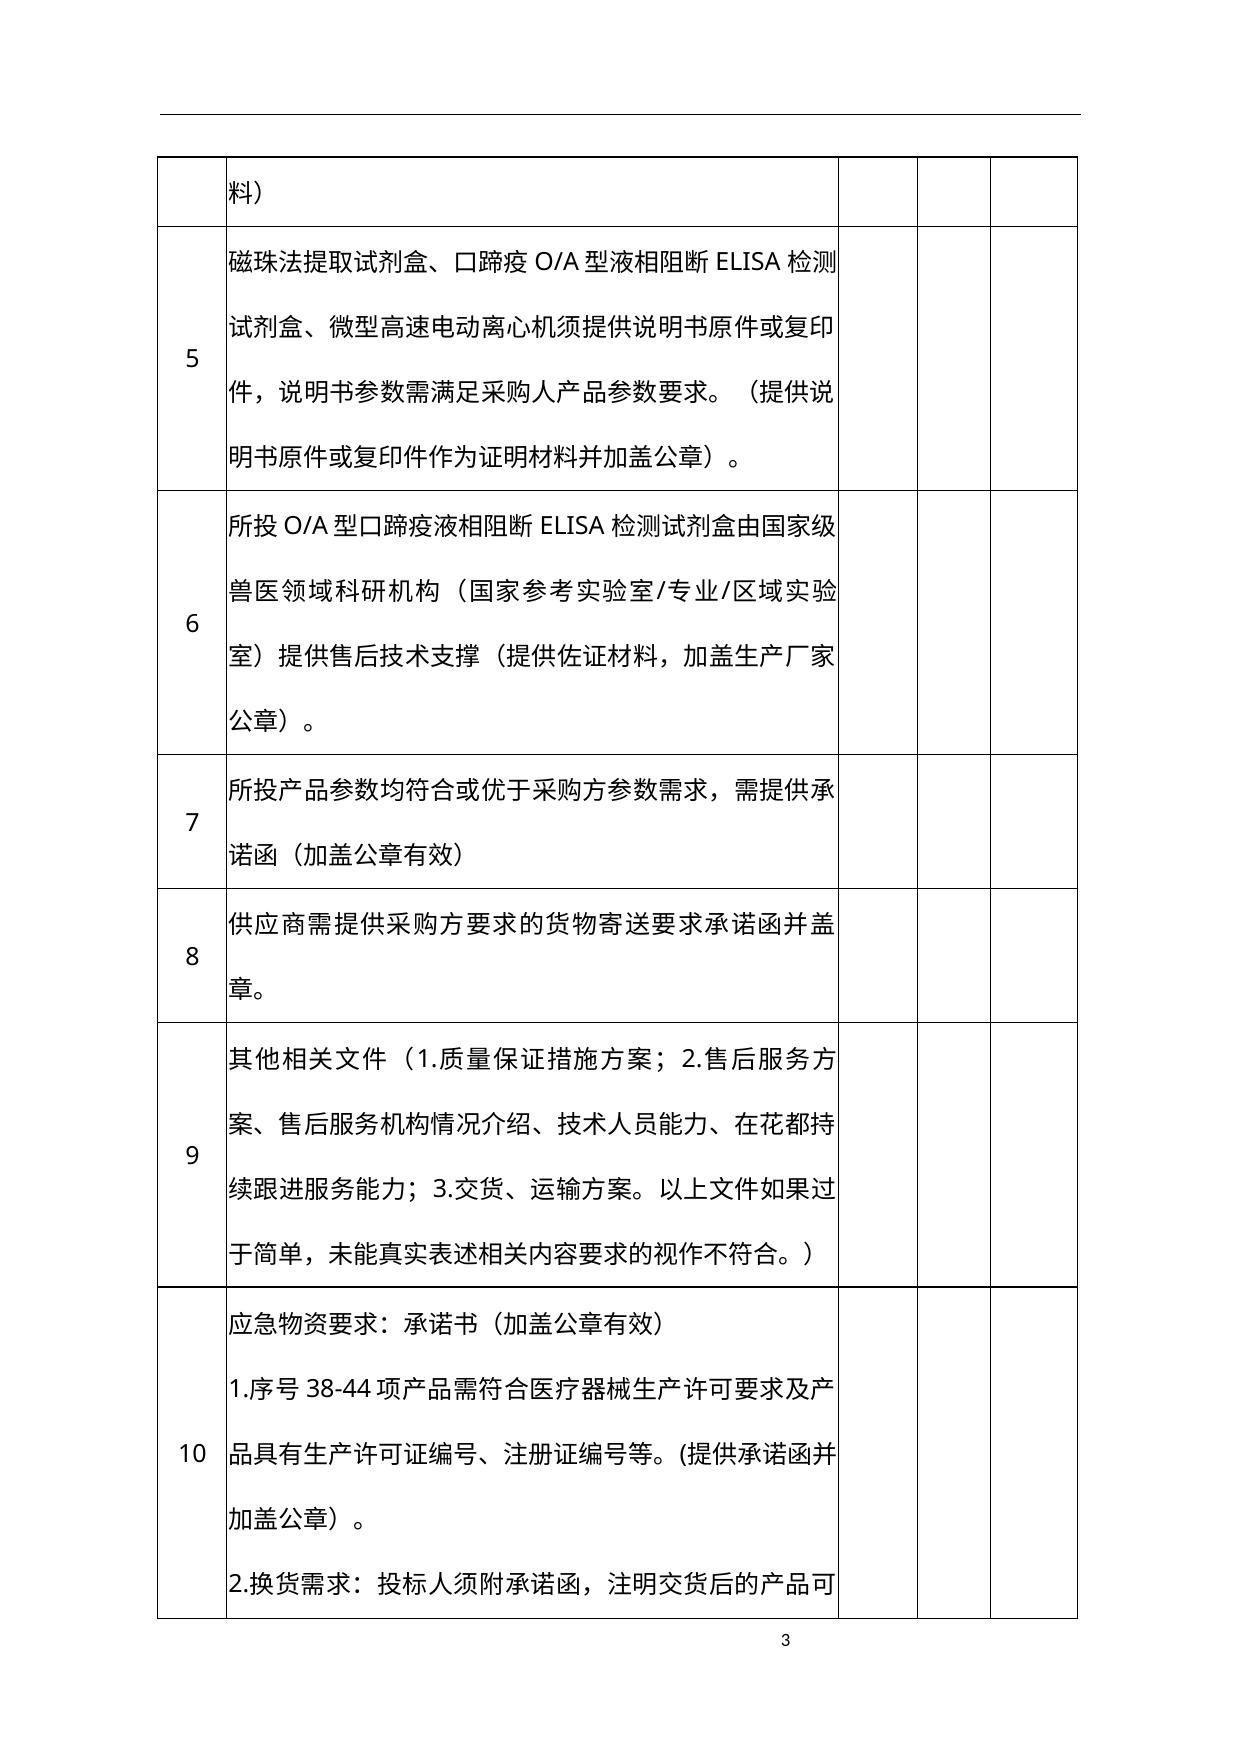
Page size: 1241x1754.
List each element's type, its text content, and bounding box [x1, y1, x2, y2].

table_cell [991, 755, 1077, 888]
table_cell 4 [158, 158, 226, 226]
table_cell [918, 1288, 990, 1618]
table_cell [991, 158, 1077, 226]
table_cell [918, 158, 990, 226]
table_cell 磁珠法提取试剂盒、口蹄疫O/A型液相阻断 ELISA 检测试剂盒、微型高速电动离心机须提供说明书原件或复印件，说明书参数需满足采购人产品参数要求。（提供说明书原件或复印件作为证明材料并加盖公章）。 [227, 227, 838, 490]
table_cell [918, 491, 990, 754]
table_cell [839, 1288, 917, 1618]
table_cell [227, 1288, 838, 1618]
table_cell [918, 755, 990, 888]
table_cell 8 [158, 889, 226, 1022]
table_cell [991, 1288, 1077, 1618]
table_cell 7 [158, 755, 226, 888]
table_cell 9 [158, 1023, 226, 1286]
table_cell [839, 1023, 917, 1286]
table_cell 其他相关文件（1.质量保证措施方案；2.售后服务方案、售后服务机构情况介绍、技术人员能力、在花都持续跟进服务能力；3.交货、运输方案。以上文件如果过于简单，未能真实表述相关内容要求的视作不符合。） [227, 1023, 838, 1286]
table_cell [839, 889, 917, 1022]
table_cell 供应商需提供采购方要求的货物寄送要求承诺函并盖章。 [227, 889, 838, 1022]
table_cell [918, 1023, 990, 1286]
table_cell [991, 491, 1077, 754]
table_cell 所投O/A型口蹄疫液相阻断 ELISA 检测试剂盒由国家级兽医领域科研机构（国家参考实验室/专业/区域实验室）提供售后技术支撑（提供佐证材料，加盖生产厂家公章）。 [227, 491, 838, 754]
table_cell [839, 227, 917, 490]
table_cell [839, 755, 917, 888]
table_cell 所投产品参数均符合或优于采购方参数需求，需提供承诺函（加盖公章有效） [227, 755, 838, 888]
table_cell [839, 158, 917, 226]
table_cell [991, 1023, 1077, 1286]
table_cell [991, 889, 1077, 1022]
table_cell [227, 158, 838, 226]
table_cell [918, 889, 990, 1022]
table_cell [991, 227, 1077, 490]
table_cell 6 [158, 491, 226, 754]
table_cell 5 [158, 227, 226, 490]
table_cell [918, 227, 990, 490]
table_cell 10 [158, 1288, 226, 1618]
table_cell [839, 491, 917, 754]
